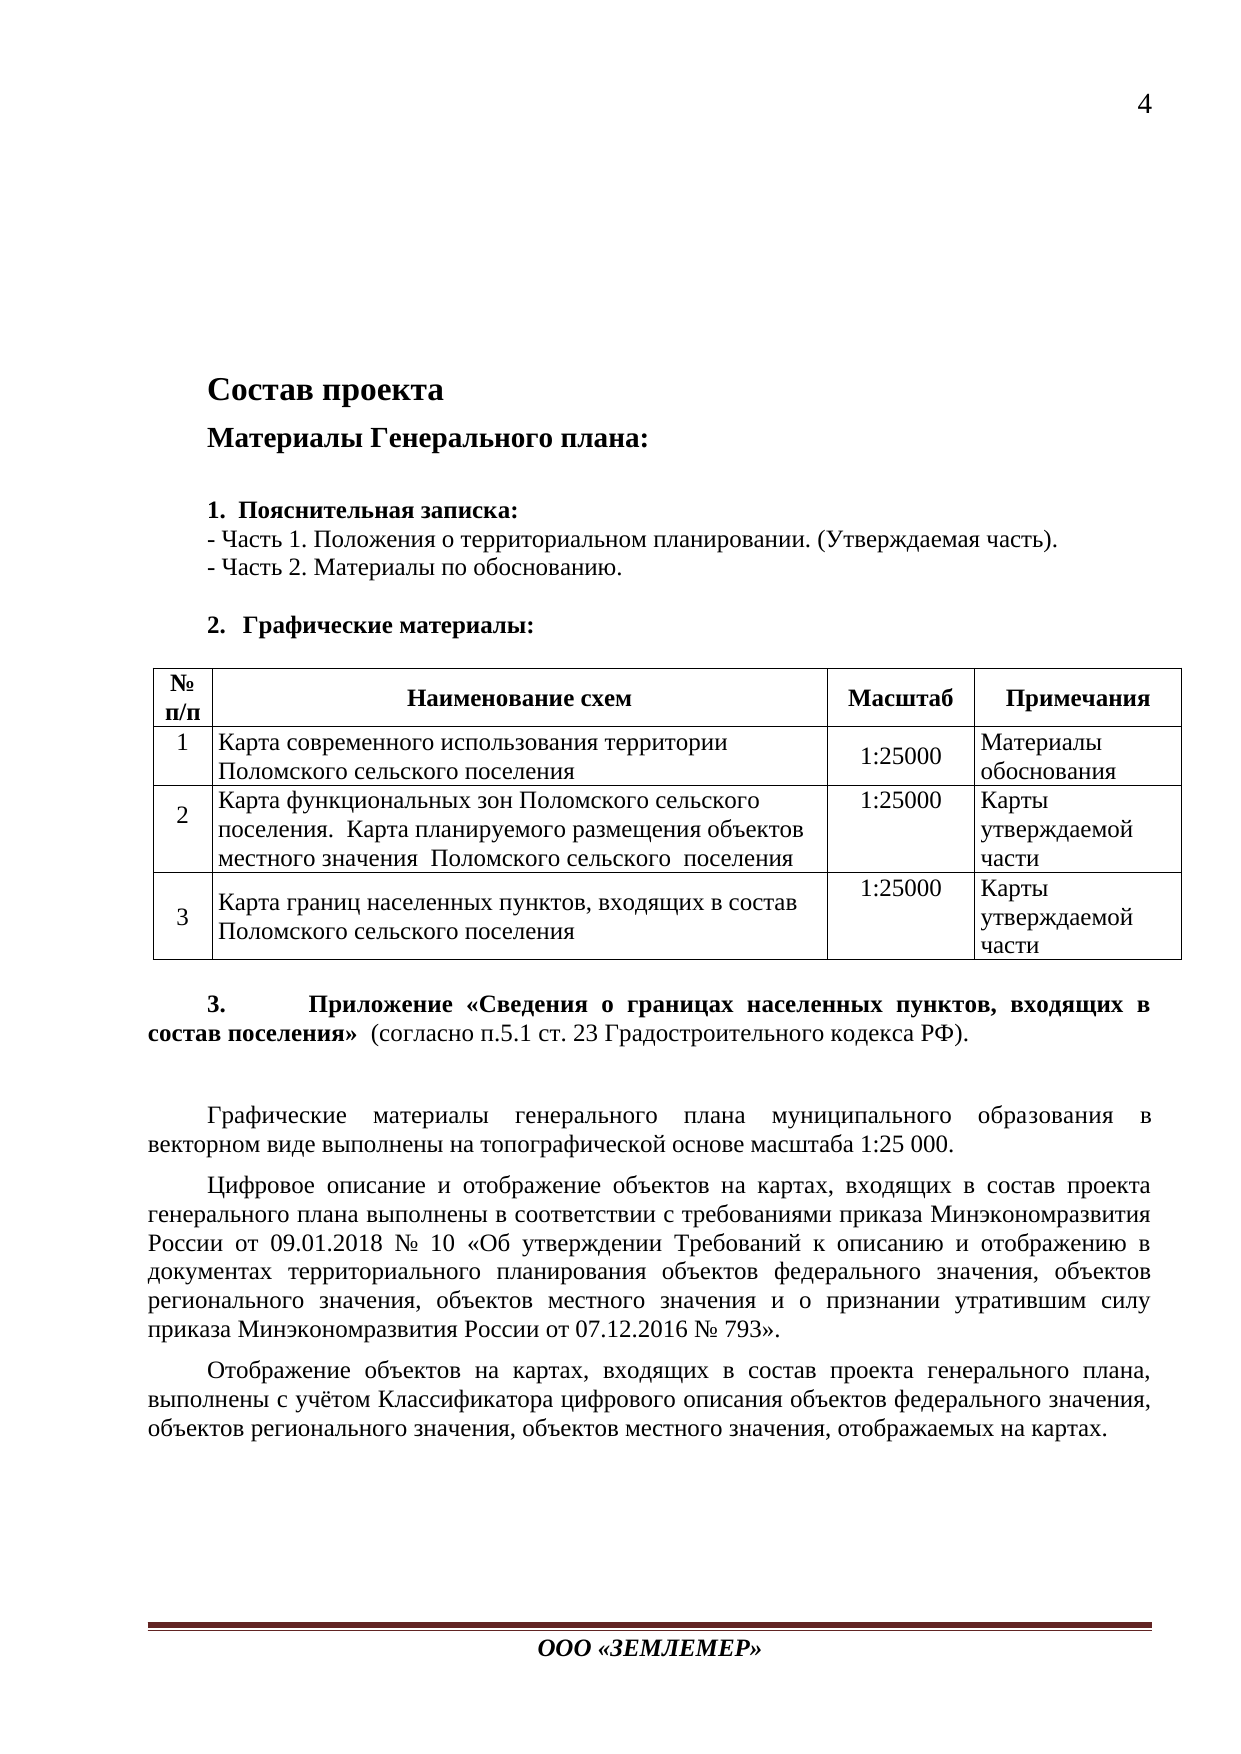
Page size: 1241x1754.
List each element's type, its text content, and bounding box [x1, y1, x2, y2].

text Цифровое описание и отображение объектов на картах, входящих в состав проекта генерального плана выполнены в соответствии с требованиями приказа Минэкономразвития России от 09.01.2018 № 10 «Об утверждении Требований к описанию и отображению в документах территориального планирования объектов федерального значения, объектов регионального значения, объектов местного значения и о признании утратившим силу приказа Минэкономразвития России от 07.12.2016 № 793». [148, 1170, 1152, 1343]
text 1. Пояснительная записка: [148, 495, 1152, 524]
list Состав проекта [148, 369, 1152, 408]
table_header Примечания [975, 669, 1181, 726]
text Материалы Генерального плана: [148, 420, 1152, 454]
table_cell 1 [154, 727, 212, 784]
table_cell Карты утверждаемой части [975, 873, 1181, 959]
text Графические материалы генерального плана муниципального образования в векторном виде выполнены на топографической основе масштаба 1:25 000. [148, 1100, 1152, 1158]
table_cell 1:25000 [828, 727, 974, 784]
table_header Масштаб [828, 669, 974, 726]
text - Часть 1. Положения о территориальном планировании. (Утверждаемая часть). [148, 524, 1152, 552]
text Отображение объектов на картах, входящих в состав проекта генерального плана, выполнены с учётом Классификатора цифрового описания объектов федерального значения, объектов регионального значения, объектов местного значения, отображаемых на картах. [148, 1355, 1152, 1441]
table_cell 2 [154, 786, 212, 872]
list Графические материалы: [207, 610, 1152, 639]
table_cell 1:25000 [828, 786, 974, 872]
table_cell Материалы обоснования [975, 727, 1181, 784]
table_cell Карта функциональных зон Поломского сельского поселения. Карта планируемого размещения объектов местного значения Поломского сельского поселения [213, 786, 827, 872]
table_cell Карта границ населенных пунктов, входящих в состав Поломского сельского поселения [213, 873, 827, 959]
table_header Наименование схем [213, 669, 827, 726]
table_cell 3 [154, 873, 212, 959]
table_header № п/п [154, 669, 212, 726]
table_cell Карты утверждаемой части [975, 786, 1181, 872]
table_cell Карта современного использования территории Поломского сельского поселения [213, 727, 827, 784]
table_cell 1:25000 [828, 873, 974, 959]
text - Часть 2. Материалы по обоснованию. [148, 552, 1152, 581]
list Приложение «Сведения о границах населенных пунктов, входящих в состав поселения» (согласно п.5.1 ст. 23 Градостроительного кодекса РФ). [148, 989, 1152, 1046]
